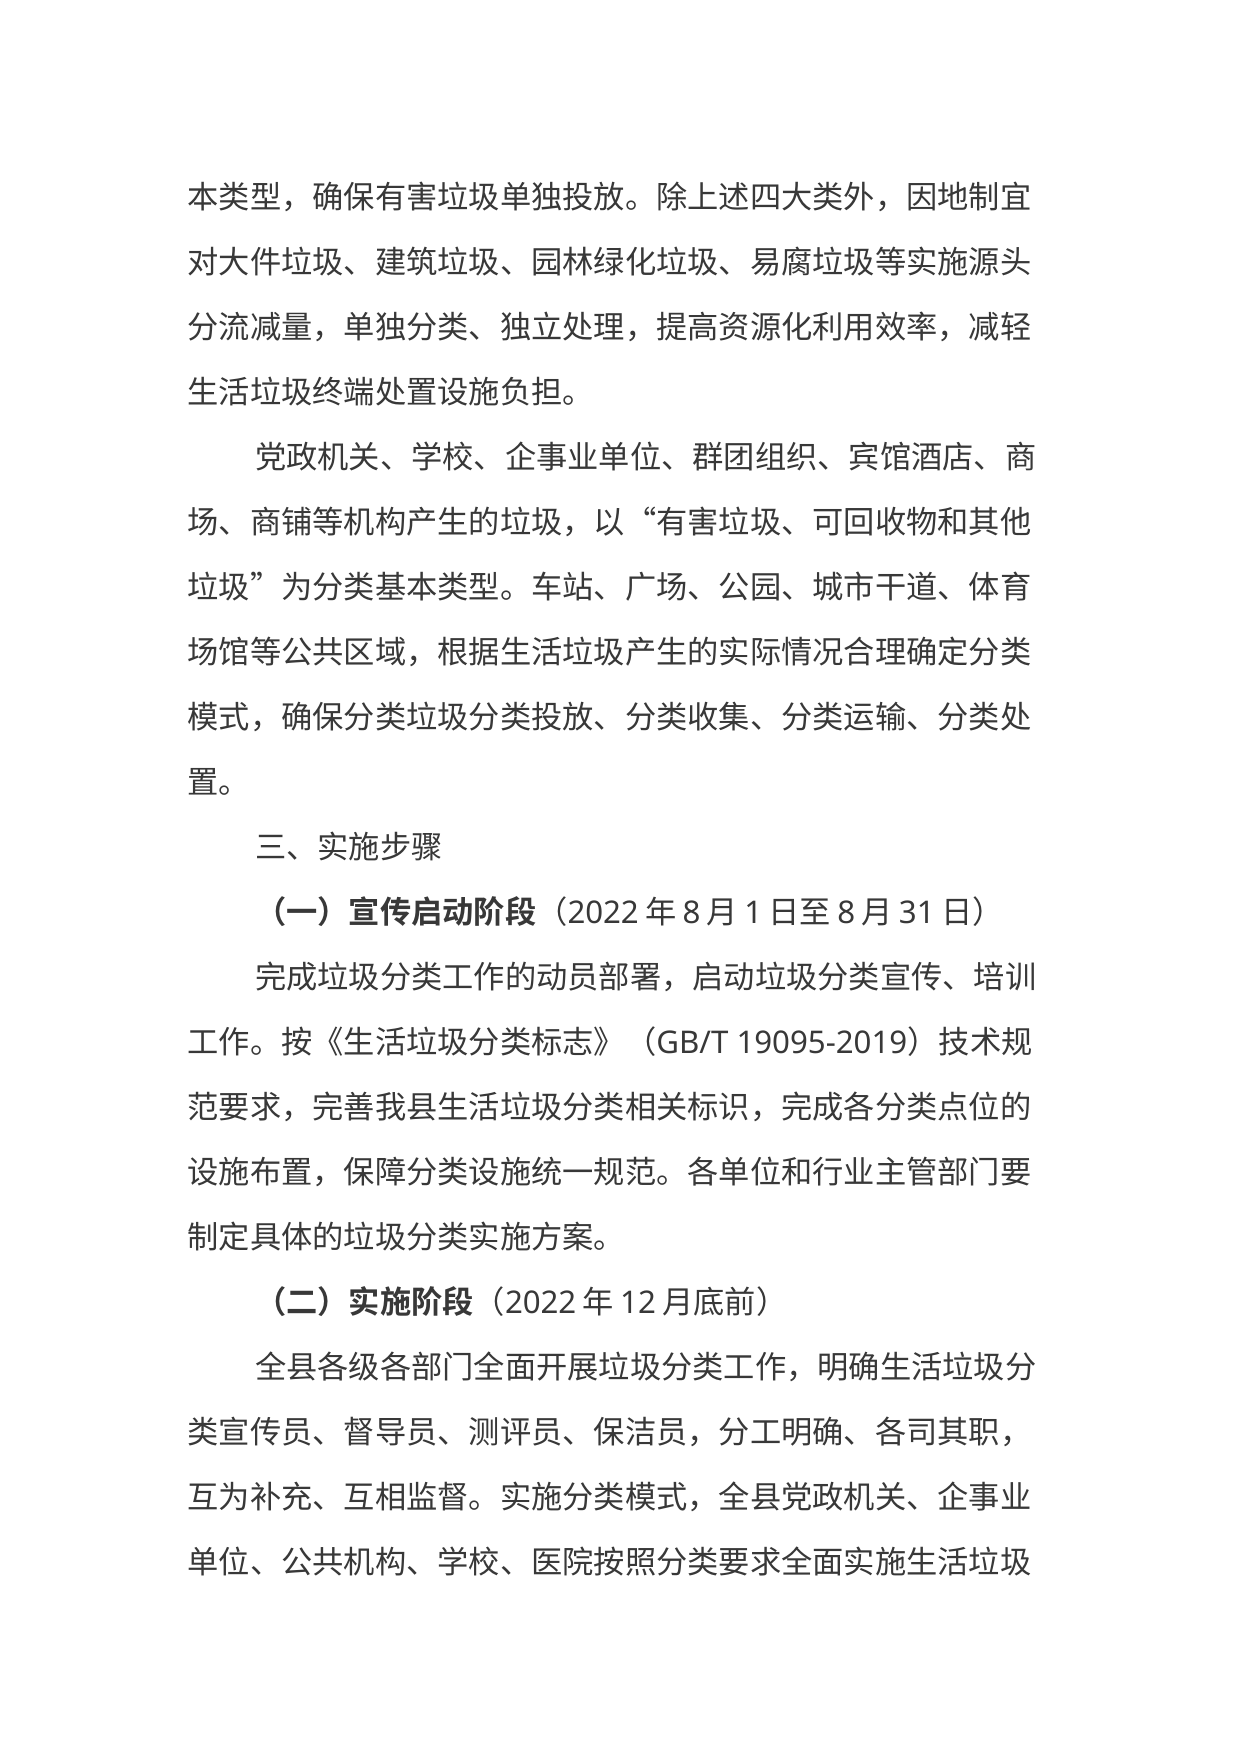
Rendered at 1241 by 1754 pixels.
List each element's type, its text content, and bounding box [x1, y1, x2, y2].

text 完成垃圾分类工作的动员部署，启动垃圾分类宣传、培训工作。按《生活垃圾分类标志》（GB/T 19095-2019）技术规范要求，完善我县生活垃圾分类相关标识，完成各分类点位的设施布置，保障分类设施统一规范。各单位和行业主管部门要制定具体的垃圾分类实施方案。 [187, 942, 1053, 1267]
text （一）宣传启动阶段（2022年8月1日至8月31日） [187, 877, 1053, 942]
text （二）实施阶段（2022年12月底前） [187, 1267, 1053, 1332]
text 三、实施步骤 [187, 812, 1053, 877]
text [187, 1332, 1053, 1592]
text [187, 162, 1053, 422]
text 党政机关、学校、企事业单位、群团组织、宾馆酒店、商场、商铺等机构产生的垃圾，以“有害垃圾、可回收物和其他垃圾”为分类基本类型。车站、广场、公园、城市干道、体育场馆等公共区域，根据生活垃圾产生的实际情况合理确定分类模式，确保分类垃圾分类投放、分类收集、分类运输、分类处置。 [187, 422, 1053, 812]
